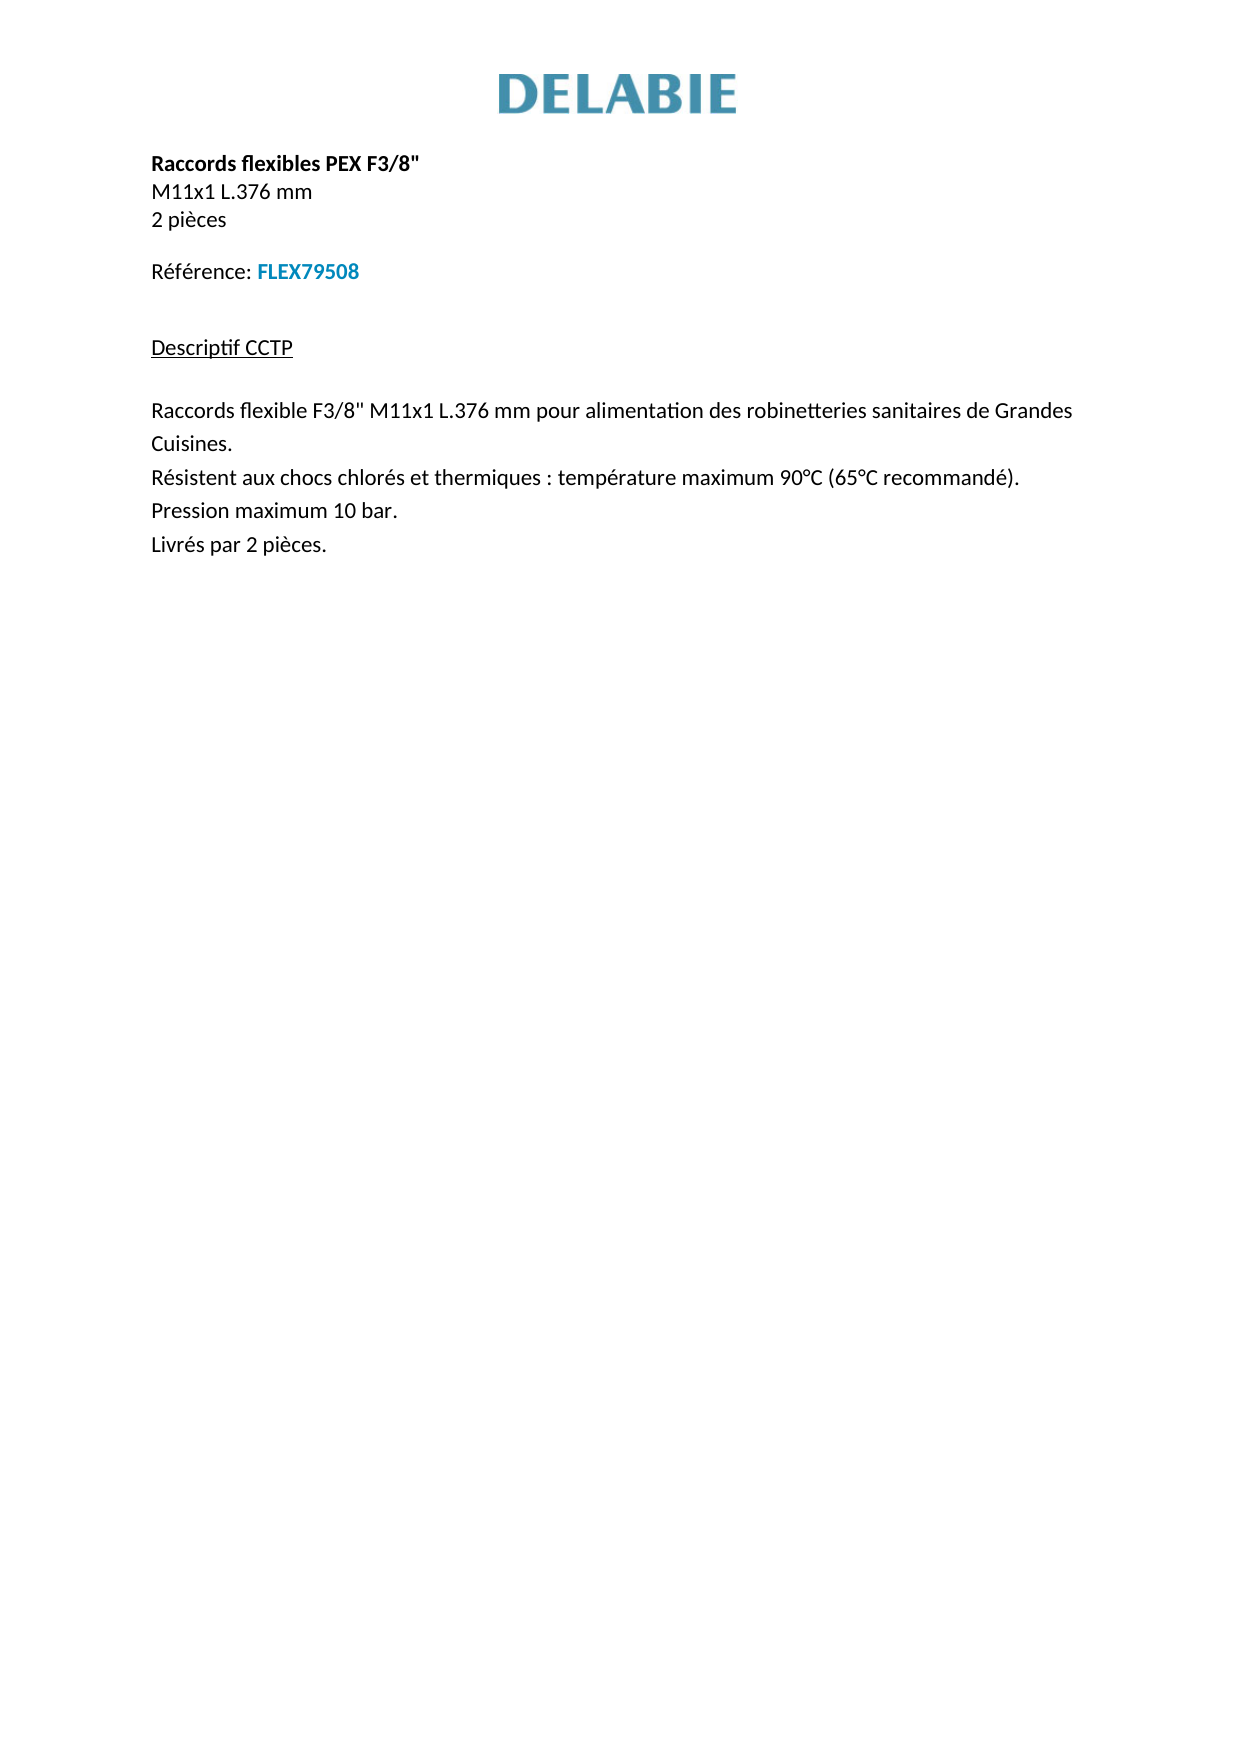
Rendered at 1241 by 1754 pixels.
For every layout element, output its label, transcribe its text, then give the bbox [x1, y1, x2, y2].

text 2 pièces [151, 205, 1084, 233]
text Livrés par 2 pièces. [151, 530, 1084, 558]
text Descriptif CCTP [151, 333, 1084, 361]
text Résistent aux chocs chlorés et thermiques : température maximum 90°C (65°C recommandé). [151, 463, 1084, 491]
text Raccords flexible F3/8" M11x1 L.376 mm pour alimentation des robinetteries sanitaires de Grandes Cuisines. [151, 396, 1084, 458]
text M11x1 L.376 mm [151, 177, 1084, 205]
text Pression maximum 10 bar. [151, 497, 1084, 525]
text Référence: FLEX79508 [151, 257, 1084, 285]
text Raccords flexibles PEX F3/8" [151, 149, 1084, 177]
picture [497, 74, 738, 114]
